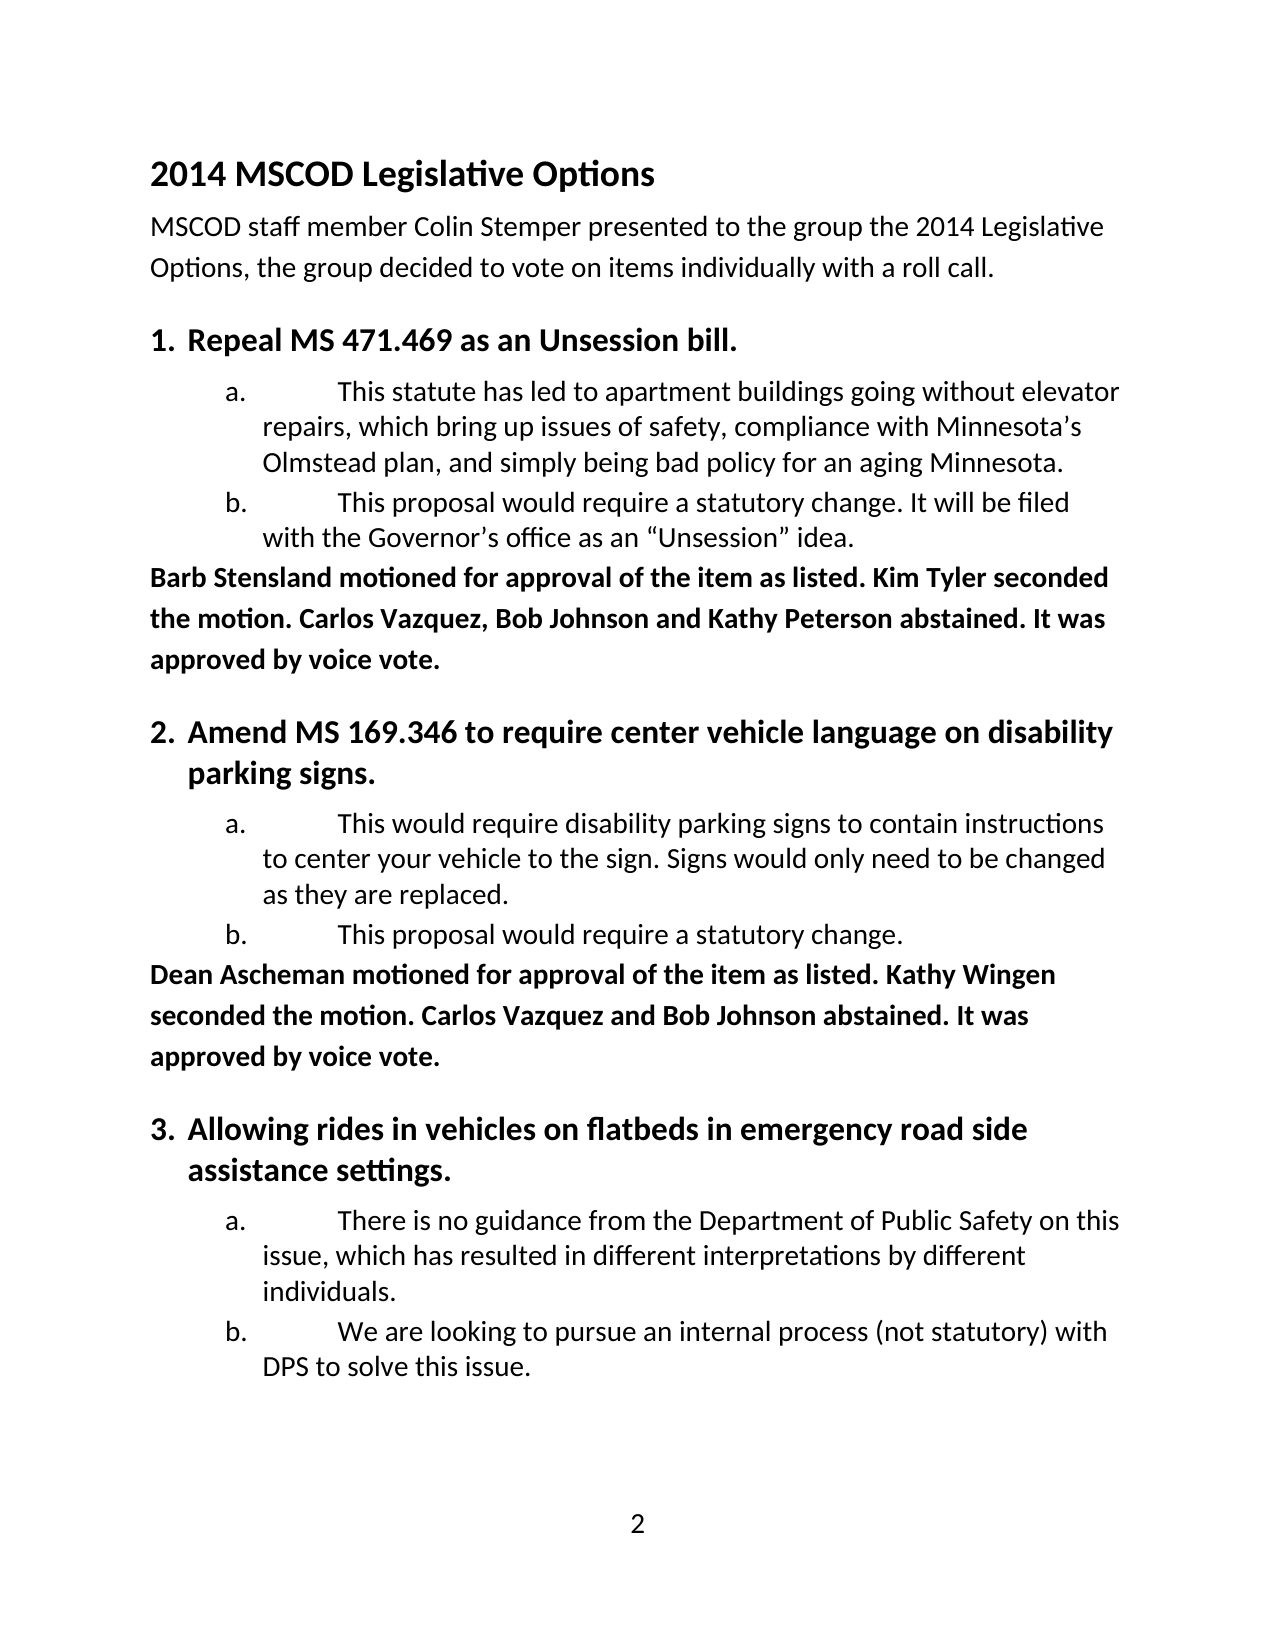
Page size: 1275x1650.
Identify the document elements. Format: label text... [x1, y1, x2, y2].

subtitle 2014 MSCOD Legislative Options [150, 150, 1125, 196]
list This proposal would require a statutory change. It will be filed with the Governor’s office as an “Unsession” idea. [225, 484, 1125, 555]
subtitle Allowing rides in vehicles on flatbeds in emergency road side assistance settings. [150, 1108, 1125, 1189]
text Dean Ascheman motioned for approval of the item as listed. Kathy Wingen seconded the motion. Carlos Vazquez and Bob Johnson abstained. It was approved by voice vote. [150, 956, 1125, 1073]
text Barb Stensland motioned for approval of the item as listed. Kim Tyler seconded the motion. Carlos Vazquez, Bob Johnson and Kathy Peterson abstained. It was approved by voice vote. [150, 559, 1125, 677]
subtitle Repeal MS 471.469 as an Unsession bill. [150, 319, 1125, 360]
list This proposal would require a statutory change. [225, 916, 1125, 952]
subtitle Amend MS 169.346 to require center vehicle language on disability parking signs. [150, 711, 1125, 792]
text MSCOD staff member Colin Stemper presented to the group the 2014 Legislative Options, the group decided to vote on items individually with a roll call. [150, 208, 1125, 285]
list We are looking to pursue an internal process (not statutory) with DPS to solve this issue. [225, 1313, 1125, 1384]
list This would require disability parking signs to contain instructions to center your vehicle to the sign. Signs would only need to be changed as they are replaced. [225, 805, 1125, 912]
list There is no guidance from the Department of Public Safety on this issue, which has resulted in different interpretations by different individuals. [225, 1202, 1125, 1309]
list This statute has led to apartment buildings going without elevator repairs, which bring up issues of safety, compliance with Minnesota’s Olmstead plan, and simply being bad policy for an aging Minnesota. [225, 373, 1125, 479]
